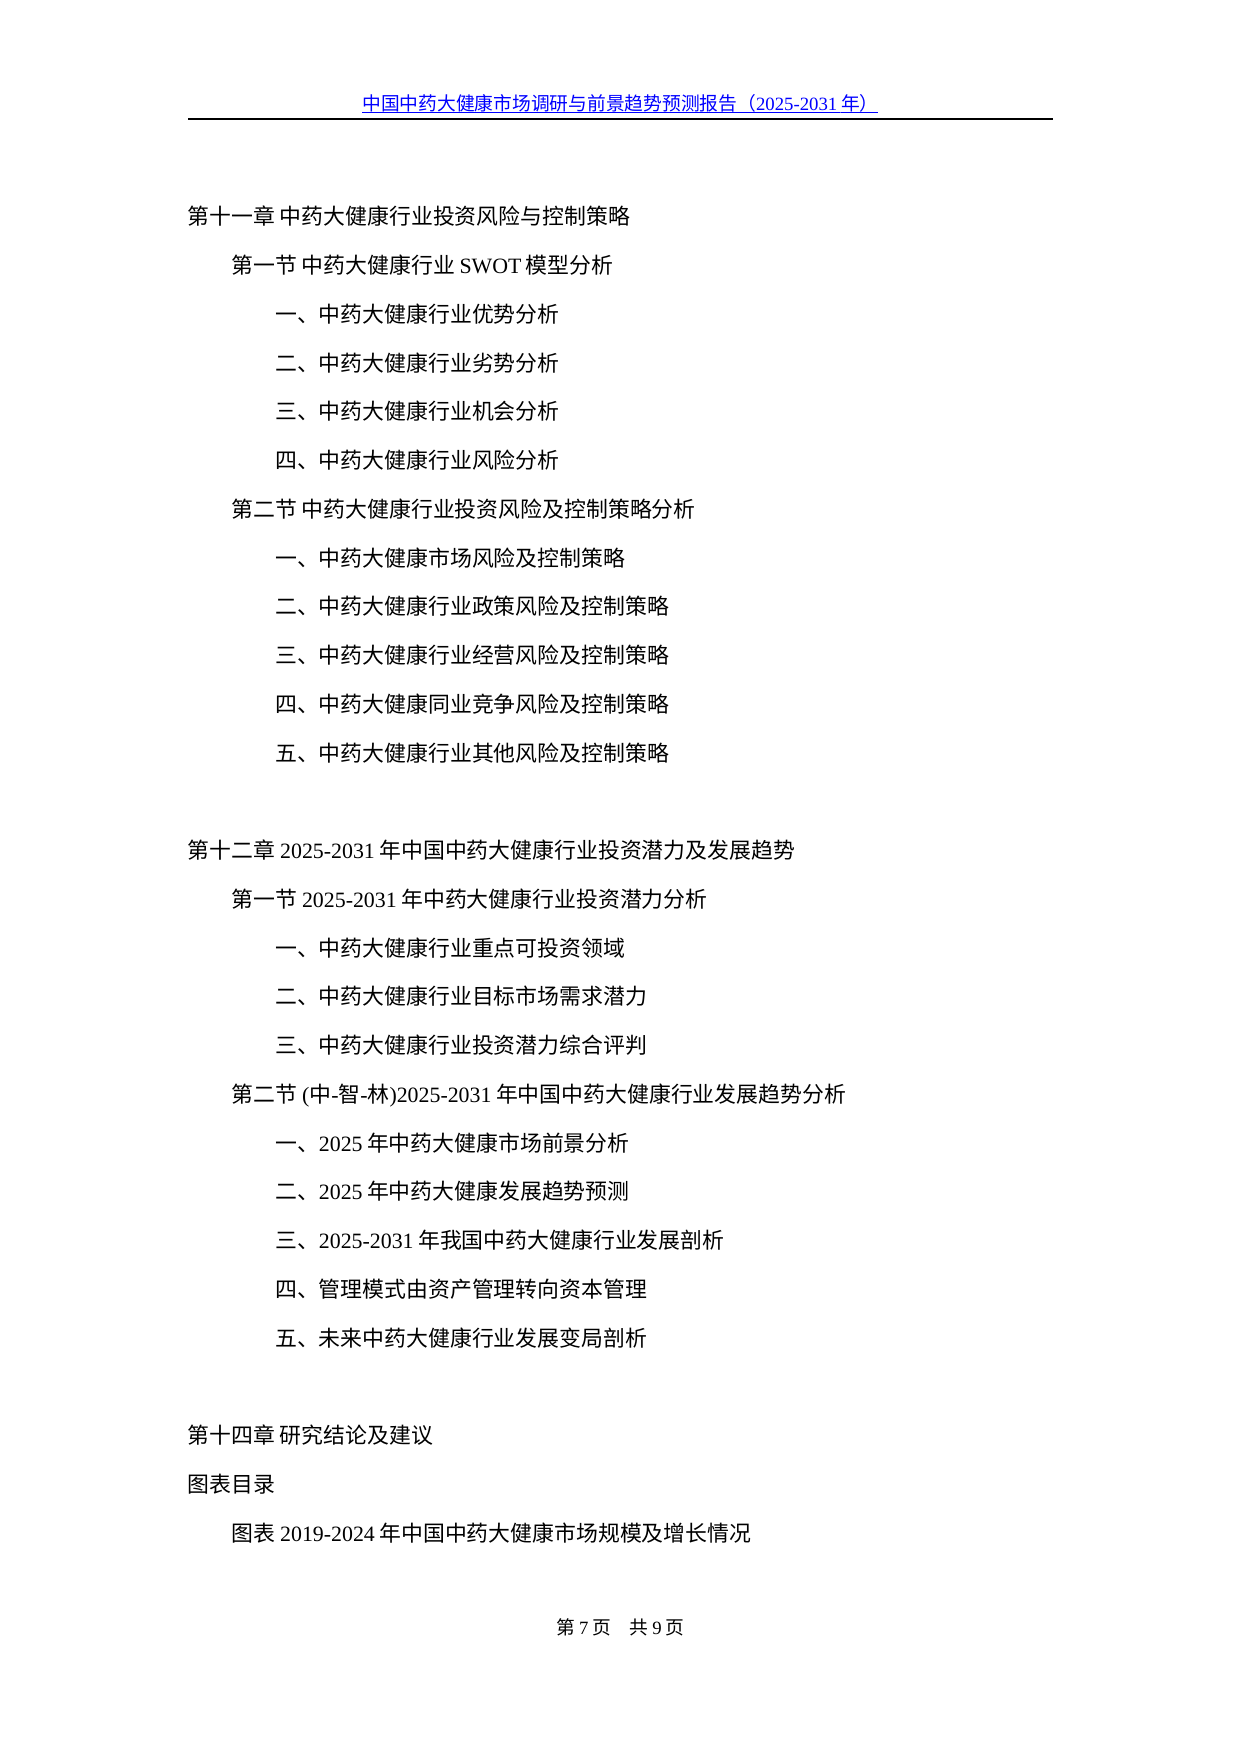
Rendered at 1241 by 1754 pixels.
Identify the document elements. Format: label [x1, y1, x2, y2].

text [187, 150, 1053, 1548]
